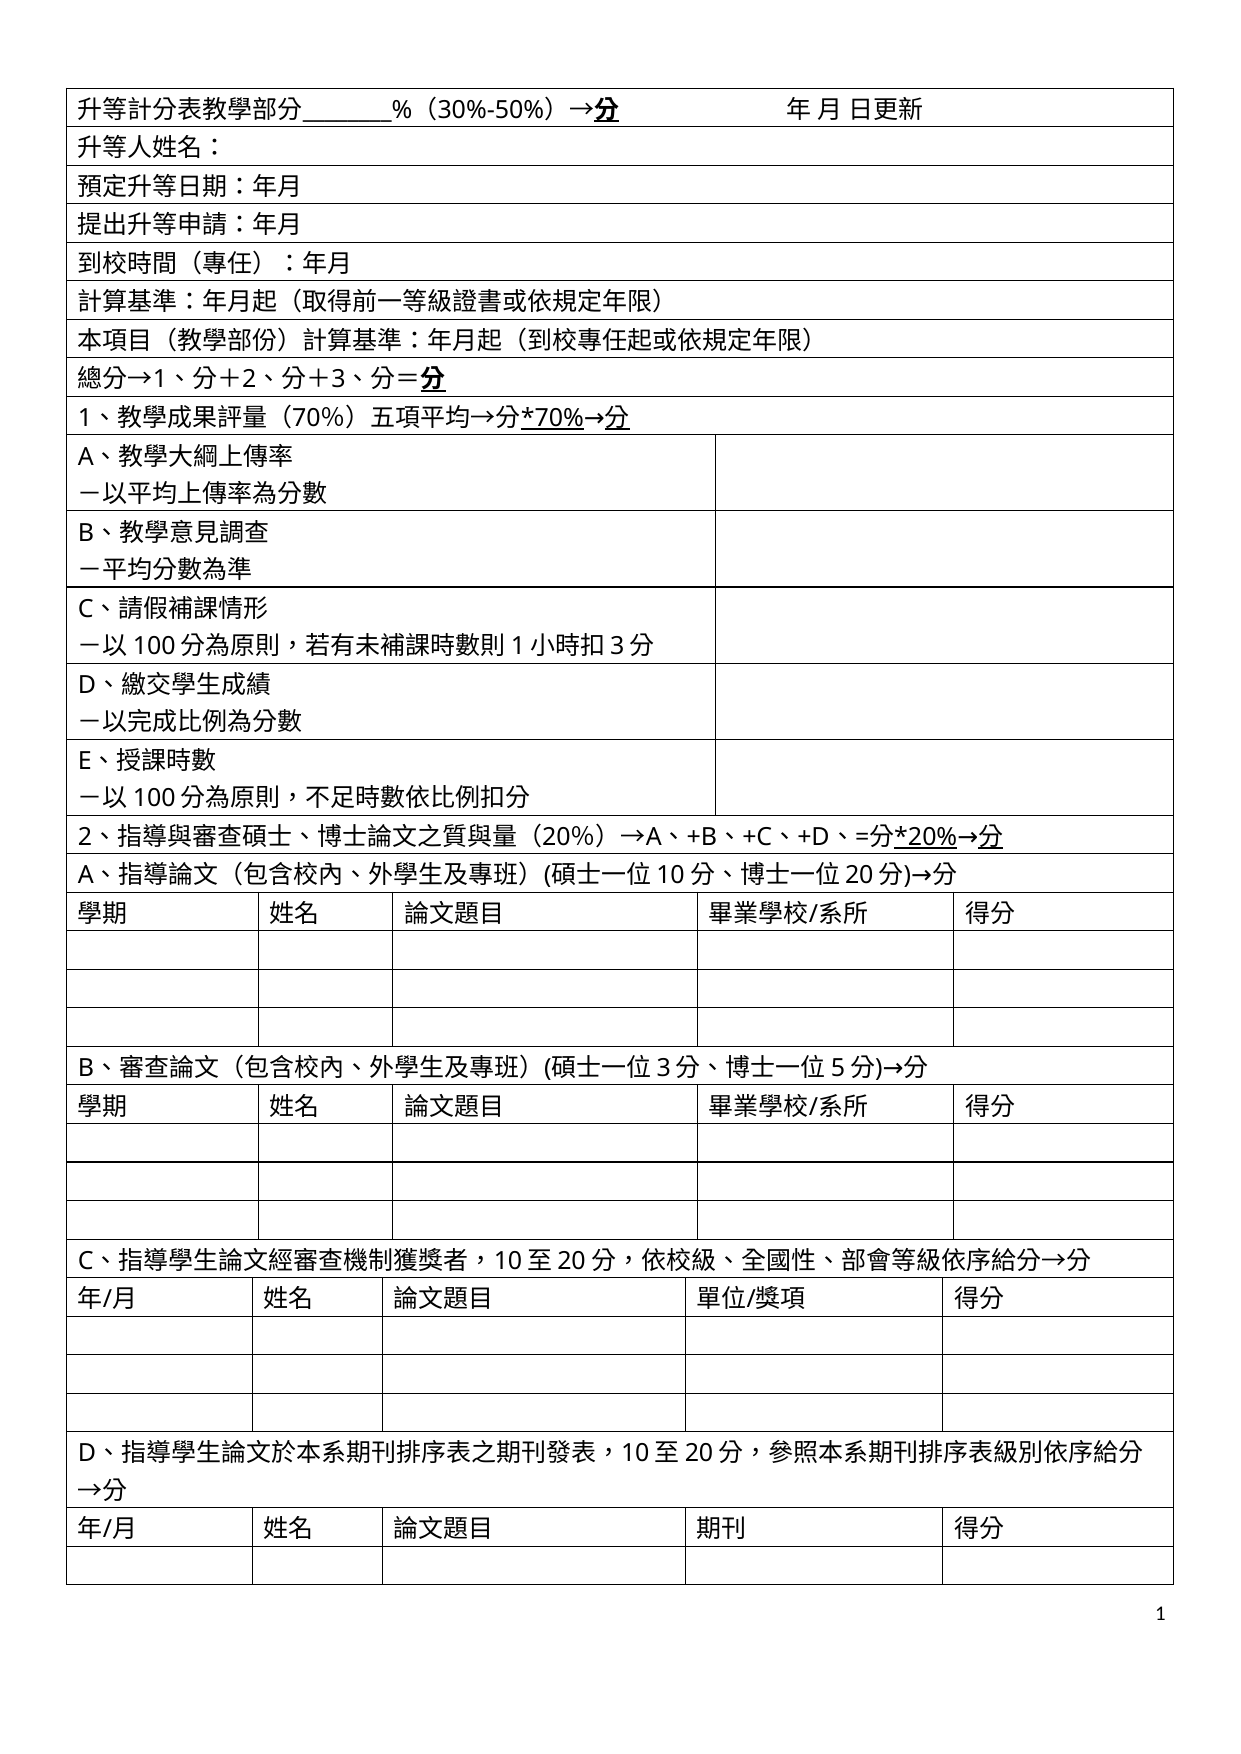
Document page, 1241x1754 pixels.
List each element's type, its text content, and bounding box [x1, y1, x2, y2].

table_cell [716, 740, 1173, 814]
table_cell [954, 1163, 1173, 1200]
table_cell [698, 1163, 953, 1200]
table_cell [393, 931, 697, 969]
table_cell [393, 1124, 697, 1161]
table_cell 姓名 [259, 1085, 392, 1123]
table_cell B、審查論文（包含校內、外學生及專班）(碩士一位3分、博士一位5分)→分 [67, 1047, 1173, 1084]
table_cell [954, 1124, 1173, 1161]
table_cell 單位/獎項 [686, 1278, 942, 1316]
table_cell [716, 588, 1173, 662]
table_cell A、指導論文（包含校內、外學生及專班）(碩士一位10分、博士一位20分)→分 [67, 854, 1173, 892]
table_cell [686, 1317, 942, 1354]
table_cell [67, 1124, 258, 1161]
table_cell [259, 1124, 392, 1161]
table_cell [67, 931, 258, 969]
table_cell [383, 1394, 685, 1431]
table_cell C、指導學生論文經審查機制獲獎者，10至20分，依校級、全國性、部會等級依序給分→分 [67, 1240, 1173, 1277]
table_cell 年/月 [67, 1278, 252, 1316]
table_cell [383, 1355, 685, 1393]
table_cell [716, 511, 1173, 586]
table_cell 2、指導與審查碩士、博士論文之質與量（20％）→A、+B、+C、+D、=分*20%→分 [67, 816, 1173, 853]
table_cell [393, 1163, 697, 1200]
table_cell [259, 1008, 392, 1046]
table_cell 1、教學成果評量（70％）五項平均→分*70%→分 [67, 397, 1173, 434]
table_cell 論文題目 [383, 1278, 685, 1316]
table_cell [698, 1008, 953, 1046]
table_cell 到校時間（專任）：年月 [67, 243, 1173, 280]
table_cell [393, 970, 697, 1007]
table_cell E、授課時數 －以100分為原則，不足時數依比例扣分 [67, 740, 715, 814]
table_cell [716, 664, 1173, 738]
table_cell [698, 1201, 953, 1238]
table_cell [67, 970, 258, 1007]
table_cell [698, 1124, 953, 1161]
table_cell [67, 1355, 252, 1393]
table_cell [393, 1008, 697, 1046]
table_header 升等計分表教學部分________%（30%-50%）→分 年 月 日更新 [67, 89, 1173, 126]
table_cell 畢業學校/系所 [698, 893, 953, 930]
table_cell 得分 [954, 893, 1173, 930]
table_cell 年/月 [67, 1508, 252, 1546]
table_cell D、繳交學生成績 －以完成比例為分數 [67, 664, 715, 738]
table_cell 姓名 [253, 1508, 382, 1546]
table_cell [954, 1201, 1173, 1238]
table_cell 學期 [67, 1085, 258, 1123]
table_cell [67, 1547, 252, 1584]
table_cell [253, 1355, 382, 1393]
table_cell A、教學大綱上傳率 －以平均上傳率為分數 [67, 435, 715, 510]
table_cell 升等人姓名： [67, 127, 1173, 164]
table_cell [259, 1163, 392, 1200]
table_cell [954, 970, 1173, 1007]
table_cell [686, 1394, 942, 1431]
table_cell 論文題目 [393, 1085, 697, 1123]
table_cell [716, 435, 1173, 510]
table_cell 姓名 [259, 893, 392, 930]
table_cell [383, 1317, 685, 1354]
table_cell 論文題目 [393, 893, 697, 930]
table_cell [698, 970, 953, 1007]
table_cell [698, 931, 953, 969]
table_cell 得分 [943, 1508, 1173, 1546]
table_cell 期刊 [686, 1508, 942, 1546]
table_cell 總分→1、分＋2、分＋3、分＝分 [67, 358, 1173, 396]
table_cell C、請假補課情形 －以100分為原則，若有未補課時數則1小時扣3分 [67, 588, 715, 662]
table_cell B、教學意見調查 －平均分數為準 [67, 511, 715, 586]
table_cell [954, 1008, 1173, 1046]
table_cell D、指導學生論文於本系期刊排序表之期刊發表，10至20分，參照本系期刊排序表級別依序給分→分 [67, 1432, 1173, 1507]
table_cell 姓名 [253, 1278, 382, 1316]
table_cell [686, 1547, 942, 1584]
table_cell [253, 1317, 382, 1354]
table_cell [253, 1394, 382, 1431]
table_cell 論文題目 [383, 1508, 685, 1546]
table_cell [259, 931, 392, 969]
table_cell 本項目（教學部份）計算基準：年月起（到校專任起或依規定年限） [67, 320, 1173, 357]
table_cell [943, 1547, 1173, 1584]
table_cell [943, 1317, 1173, 1354]
table_cell 得分 [954, 1085, 1173, 1123]
table_cell [253, 1547, 382, 1584]
table_cell [943, 1394, 1173, 1431]
table_cell [67, 1394, 252, 1431]
table_cell 得分 [943, 1278, 1173, 1316]
table_cell [686, 1355, 942, 1393]
table_cell [954, 931, 1173, 969]
table_cell 畢業學校/系所 [698, 1085, 953, 1123]
table_cell 提出升等申請：年月 [67, 204, 1173, 242]
table_cell 計算基準：年月起（取得前一等級證書或依規定年限） [67, 281, 1173, 319]
table_cell [943, 1355, 1173, 1393]
table_cell [393, 1201, 697, 1238]
table_cell [383, 1547, 685, 1584]
table_cell [67, 1163, 258, 1200]
table_cell [259, 1201, 392, 1238]
table_cell 學期 [67, 893, 258, 930]
table_cell [67, 1008, 258, 1046]
table_cell [67, 1201, 258, 1238]
table_cell [67, 1317, 252, 1354]
table_cell 預定升等日期：年月 [67, 166, 1173, 203]
table_cell [259, 970, 392, 1007]
